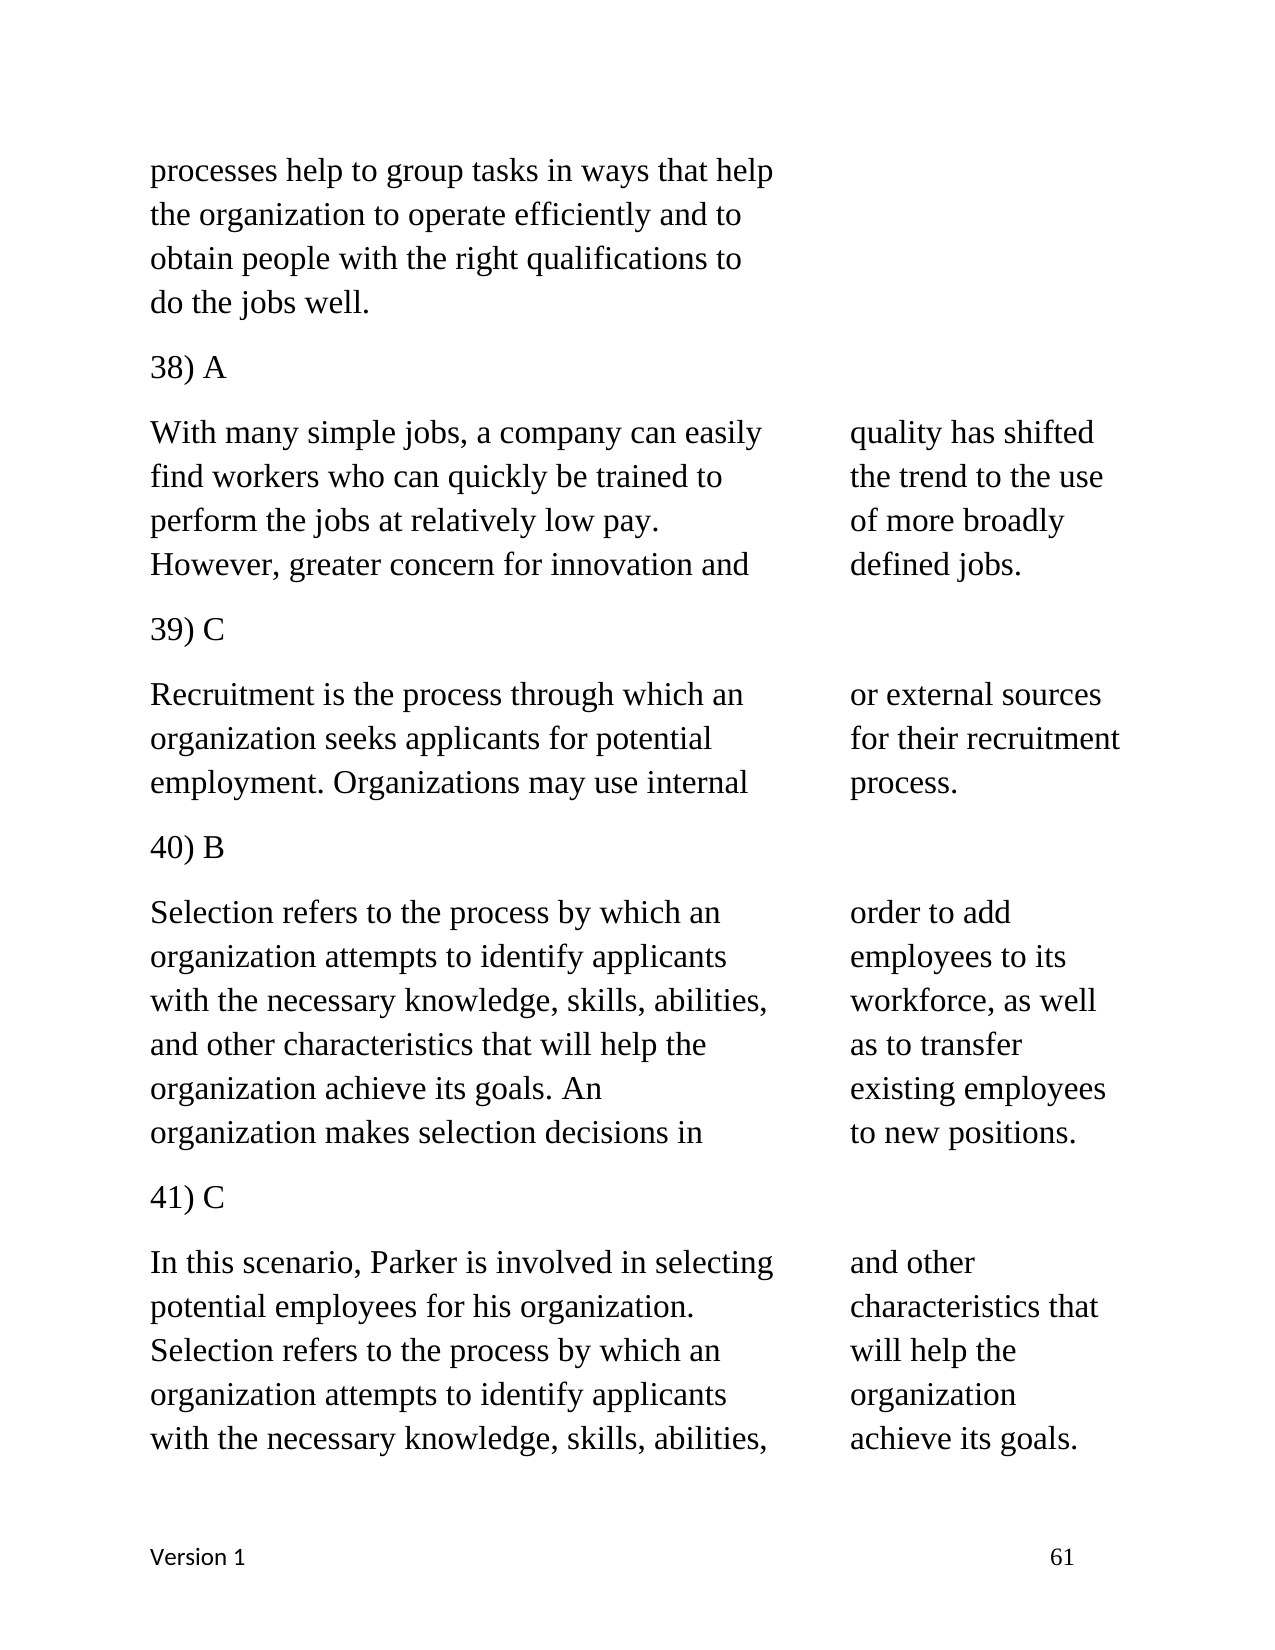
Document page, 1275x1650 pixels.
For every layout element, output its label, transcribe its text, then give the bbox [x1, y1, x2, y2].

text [150, 1242, 775, 1457]
text Selection refers to the process by which an organization attempts to identify applicants with the necessary knowledge, skills, abilities, and other characteristics that will help the organization achieve its goals. An organization makes selection decisions in order to add employees to its workforce, as well as to transfer existing employees to new positions. [850, 892, 1125, 1151]
text Selection refers to the process by which an organization attempts to identify applicants with the necessary knowledge, skills, abilities, and other characteristics that will help the organization achieve its goals. An organization makes selection decisions in order to add employees to its workforce, as well as to transfer existing employees to new positions. [150, 892, 775, 1151]
text 38) A [150, 347, 775, 385]
text With many simple jobs, a company can easily find workers who can quickly be trained to perform the jobs at relatively low pay. However, greater concern for innovation and quality has shifted the trend to the use of more broadly defined jobs. [150, 412, 775, 582]
text Recruitment is the process through which an organization seeks applicants for potential employment. Organizations may use internal or external sources for their recruitment process. [850, 674, 1125, 800]
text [150, 150, 775, 321]
text 41) C [150, 1177, 775, 1215]
text 39) C [150, 609, 775, 647]
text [850, 1242, 1125, 1457]
text Recruitment is the process through which an organization seeks applicants for potential employment. Organizations may use internal or external sources for their recruitment process. [150, 674, 775, 800]
text 40) B [150, 827, 775, 865]
text With many simple jobs, a company can easily find workers who can quickly be trained to perform the jobs at relatively low pay. However, greater concern for innovation and quality has shifted the trend to the use of more broadly defined jobs. [850, 412, 1125, 582]
